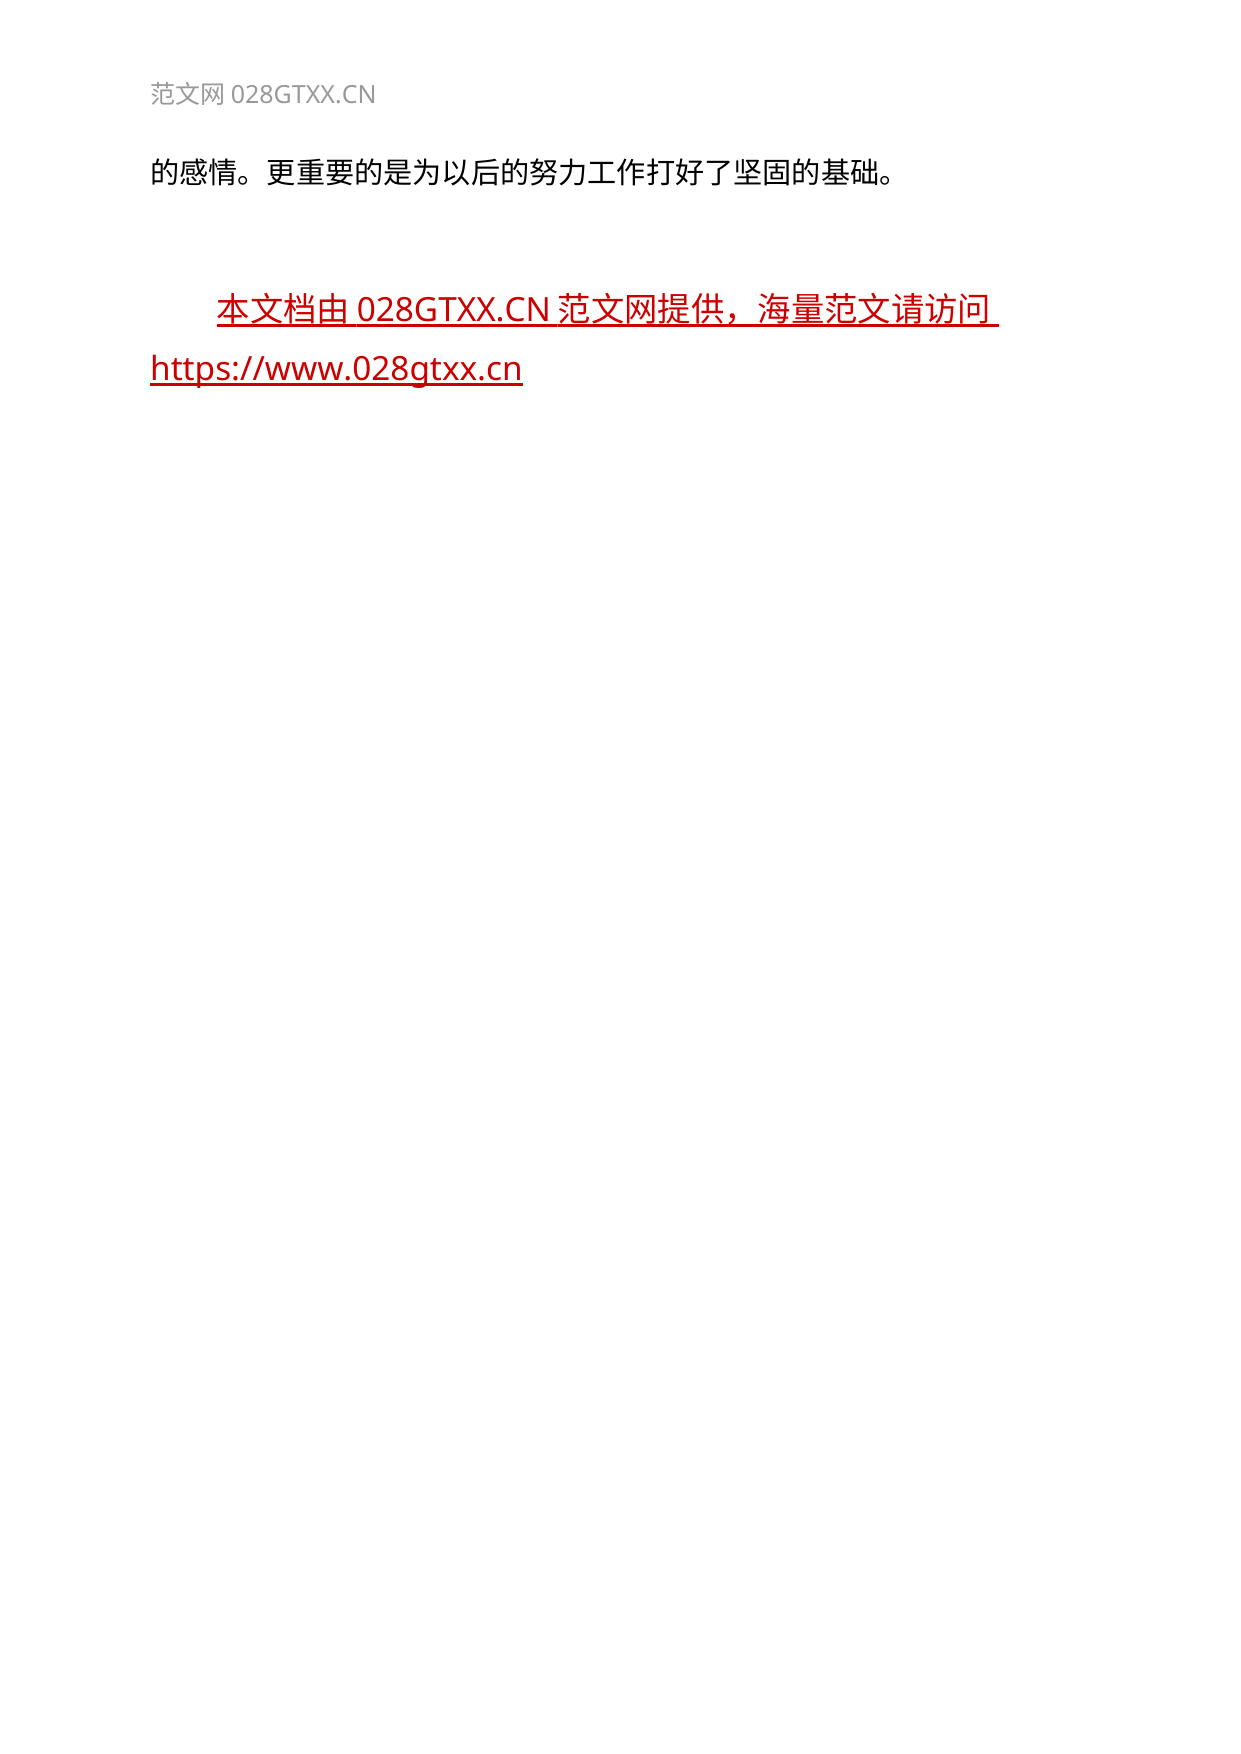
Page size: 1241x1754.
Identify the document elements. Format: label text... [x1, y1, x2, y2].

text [150, 150, 1090, 192]
text 本文档由028GTXX.CN范文网提供，海量范文请访问 https://www.028gtxx.cn [150, 283, 1090, 390]
